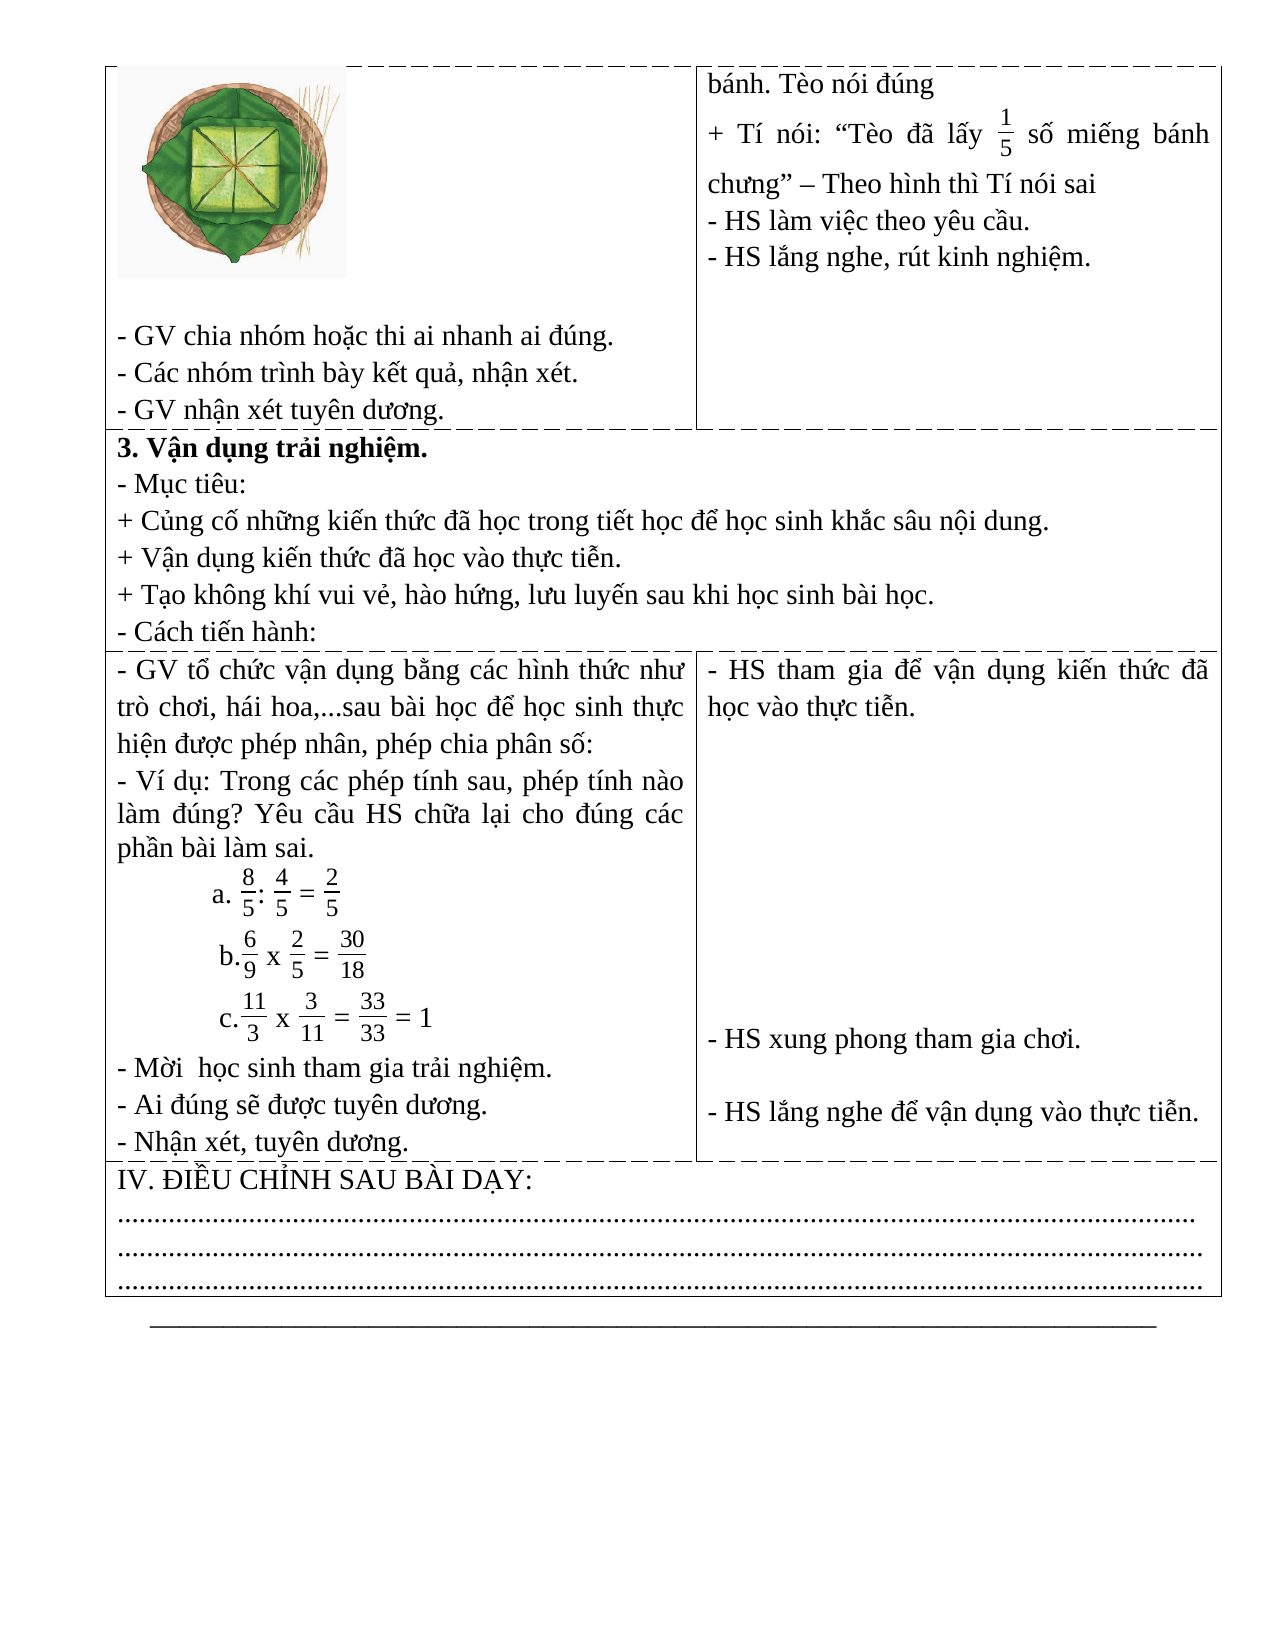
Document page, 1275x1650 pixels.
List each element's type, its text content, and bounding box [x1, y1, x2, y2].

table_cell 3. Vận dụng trải nghiệm. - Mục tiêu: + Củng cố những kiến thức đã học trong tiết học để học sinh khắc sâu nội dung. + Vận dụng kiến thức đã học vào thực tiễn. + Tạo không khí vui vẻ, hào hứng, lưu luyến sau khi học sinh bài học. - Cách tiến hành: [106, 429, 1221, 651]
table_cell IV. ĐIỀU CHỈNH SAU BÀI DẠY: .................................................................................................................................................... ..................................................................................................................................................... ..................................................................................................................................................... [106, 1161, 1221, 1296]
table_cell - HS tham gia để vận dụng kiến thức đã học vào thực tiễn. - HS xung phong tham gia chơi. - HS lắng nghe để vận dụng vào thực tiễn. [697, 651, 1221, 1161]
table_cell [106, 66, 696, 429]
picture [116, 66, 347, 278]
text _____________________________________________________________________ [150, 1297, 1172, 1331]
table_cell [697, 66, 1221, 429]
table_cell - GV tổ chức vận dụng bằng các hình thức như trò chơi, hái hoa,...sau bài học để học sinh thực hiện được phép nhân, phép chia phân số: - Ví dụ: Trong các phép tính sau, phép tính nào làm đúng? Yêu cầu HS chữa lại cho đúng các phần bài làm sai. a. : = b. x = c. x = = 1 - Mời học sinh tham gia trải nghiệm. - Ai đúng sẽ được tuyên dương. - Nhận xét, tuyên dương. [106, 651, 696, 1161]
